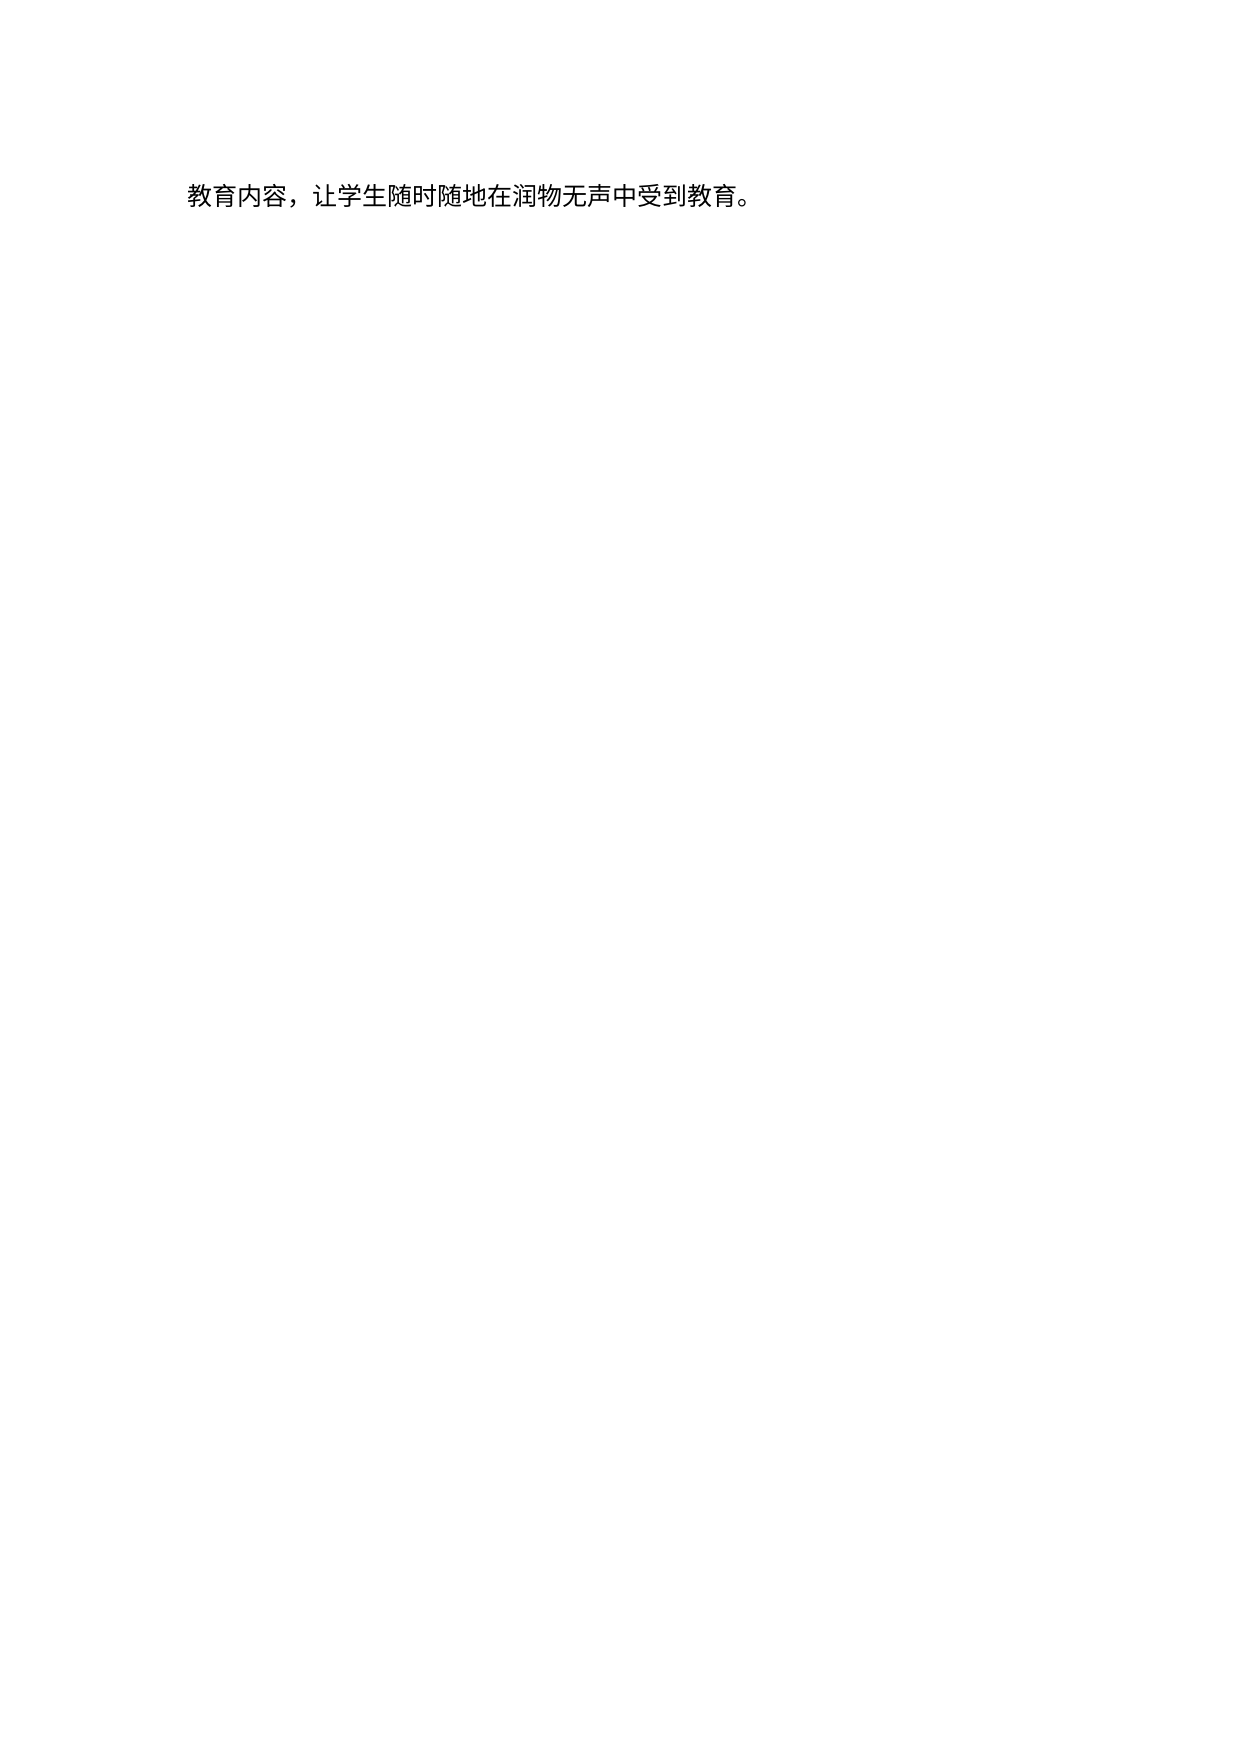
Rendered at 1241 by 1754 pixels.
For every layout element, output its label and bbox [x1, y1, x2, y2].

text [187, 162, 1053, 227]
